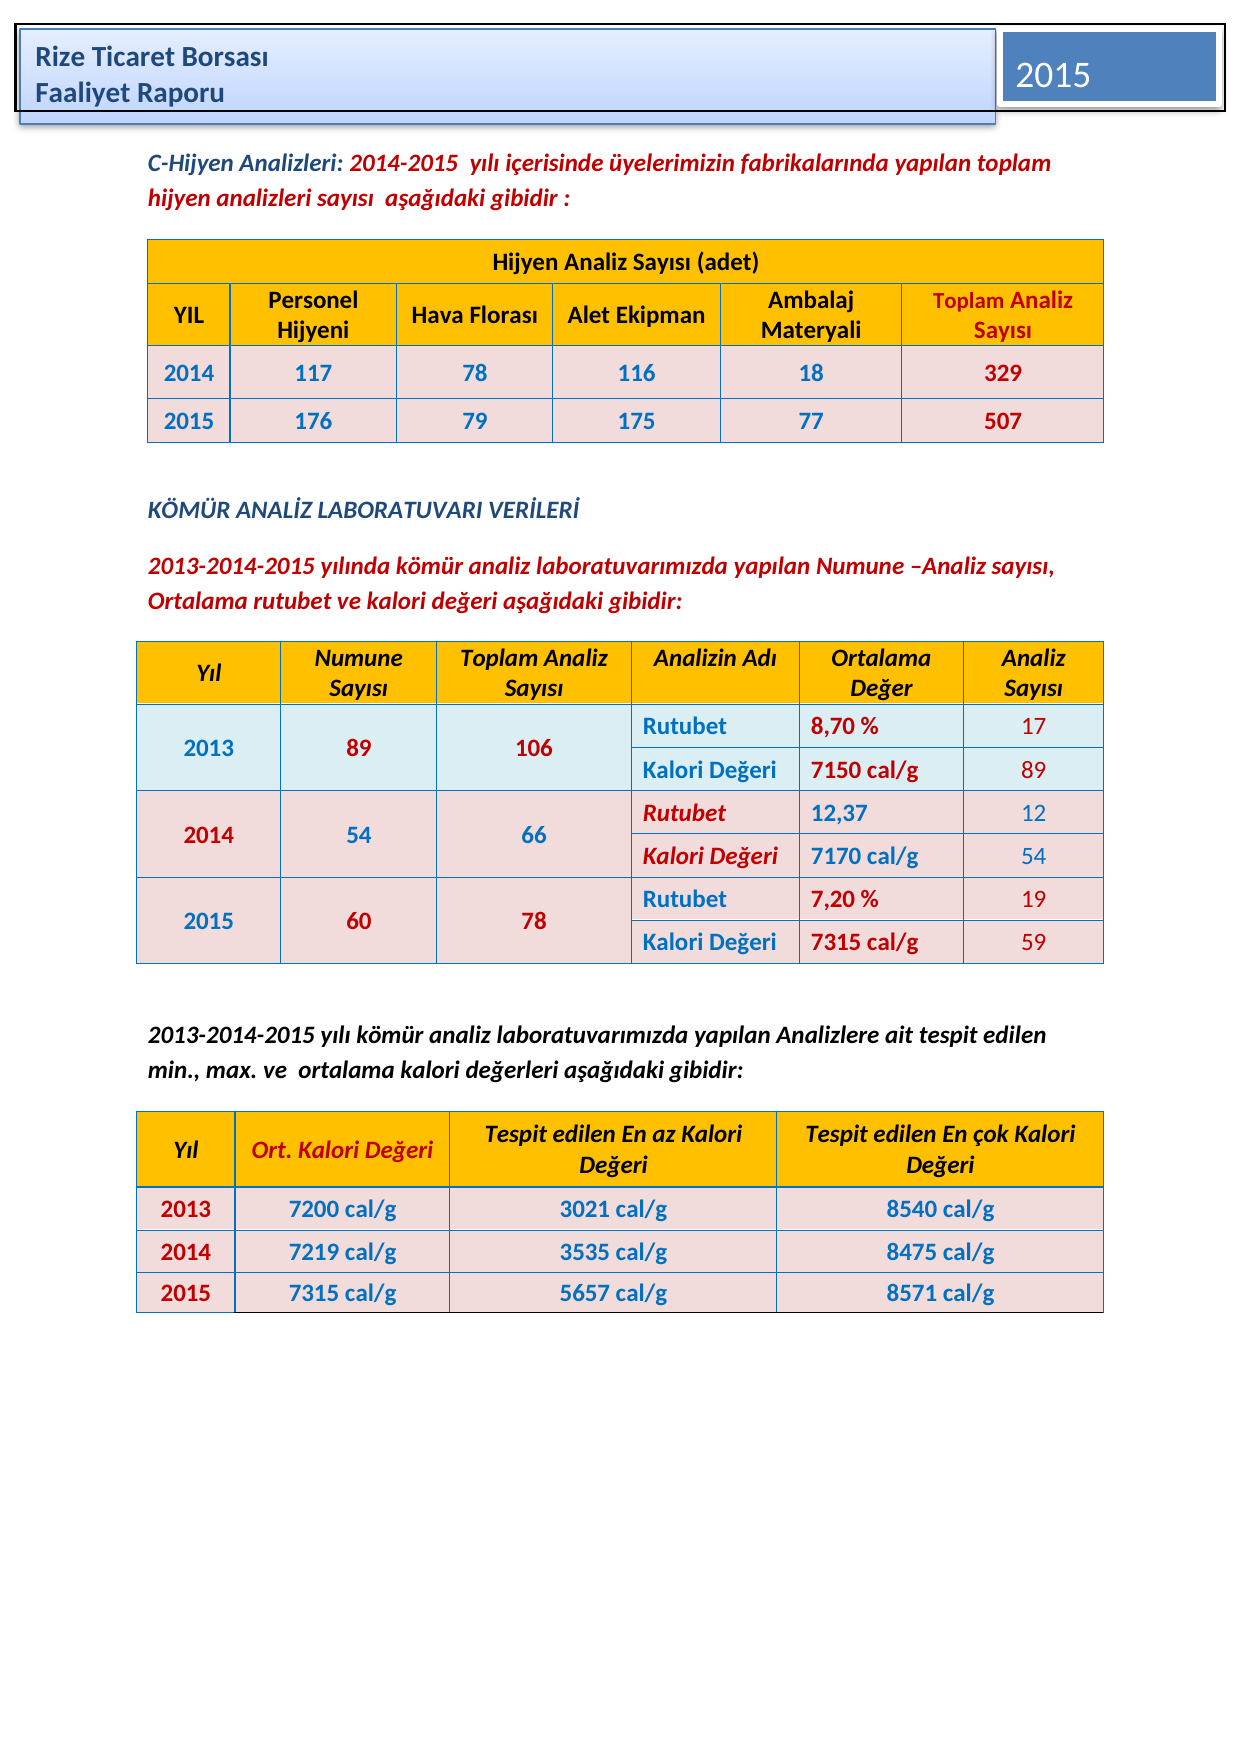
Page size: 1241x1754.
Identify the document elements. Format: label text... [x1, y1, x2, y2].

table_cell Alet Ekipman [553, 284, 720, 345]
table_header Tespit edilen En çok Kalori Değeri [777, 1112, 1103, 1186]
table_cell 5657 cal/g [450, 1273, 776, 1312]
table_cell 507 [902, 399, 1103, 442]
table_cell 59 [964, 921, 1103, 963]
table_cell Kalori Değeri [632, 921, 799, 963]
table_cell 2014 [137, 1231, 234, 1272]
table_header Tespit edilen En az Kalori Değeri [450, 1112, 776, 1186]
table_header Ortalama Değer [800, 642, 963, 703]
table_header Analiz Sayısı [964, 642, 1103, 703]
table_cell Rutubet [632, 705, 799, 747]
text C-Hijyen Analizleri: 2014-2015 yılı içerisinde üyelerimizin fabrikalarında yapılan toplam hijyen analizleri sayısı aşağıdaki gibidir : [148, 148, 1093, 213]
table_cell 2015 [137, 1273, 234, 1312]
table_cell 7219 cal/g [236, 1231, 449, 1272]
table_cell 8475 cal/g [777, 1231, 1103, 1272]
table_header Ort. Kalori Değeri [236, 1112, 449, 1186]
table_cell 7200 cal/g [236, 1188, 449, 1229]
table_cell Rutubet [632, 878, 799, 919]
table_cell 54 [964, 834, 1103, 877]
table_cell 7170 cal/g [800, 834, 963, 877]
table_cell 117 [231, 346, 396, 398]
table_cell 18 [721, 346, 901, 398]
table_cell 19 [964, 878, 1103, 919]
table_cell 2015 [148, 399, 229, 442]
table_cell 8540 cal/g [777, 1188, 1103, 1229]
table_cell 7315 cal/g [800, 921, 963, 963]
table_cell Personel Hijyeni [231, 284, 396, 345]
table_cell Kalori Değeri [632, 834, 799, 877]
table_cell 12 [964, 791, 1103, 833]
table_header Hijyen Analiz Sayısı (adet) [148, 240, 1103, 283]
table_cell 8571 cal/g [777, 1273, 1103, 1312]
table_cell 2013 [137, 1188, 234, 1229]
table_cell Hava Florası [397, 284, 552, 345]
table_cell 3021 cal/g [450, 1188, 776, 1229]
table_cell 2014 [137, 791, 280, 877]
table_header Numune Sayısı [281, 642, 436, 703]
table_cell 329 [902, 346, 1103, 398]
table_cell 7150 cal/g [800, 748, 963, 790]
table_cell 2015 [137, 878, 280, 963]
table_cell 54 [281, 791, 436, 877]
table_cell 66 [437, 791, 631, 877]
table_cell 89 [281, 705, 436, 790]
table_cell 3535 cal/g [450, 1231, 776, 1272]
table_cell 77 [721, 399, 901, 442]
table_cell 17 [964, 705, 1103, 747]
table_cell 60 [281, 878, 436, 963]
table_cell 2014 [148, 346, 229, 398]
table_cell 79 [397, 399, 552, 442]
table_cell 78 [437, 878, 631, 963]
table_cell 175 [553, 399, 720, 442]
table_cell 2013 [137, 705, 280, 790]
table_cell Toplam Analiz Sayısı [902, 284, 1103, 345]
table_cell YIL [148, 284, 229, 345]
table_cell 8,70 % [800, 705, 963, 747]
table_cell 7315 cal/g [236, 1273, 449, 1312]
table_header Analizin Adı [632, 642, 799, 703]
table_cell Rutubet [632, 791, 799, 833]
table_cell 176 [231, 399, 396, 442]
table_header Toplam Analiz Sayısı [437, 642, 631, 703]
text KÖMÜR ANALİZ LABORATUVARI VERİLERİ [148, 494, 1093, 524]
text 2013-2014-2015 yılında kömür analiz laboratuvarımızda yapılan Numune –Analiz sayısı, Ortalama rutubet ve kalori değeri aşağıdaki gibidir: [148, 550, 1093, 615]
text 2013-2014-2015 yılı kömür analiz laboratuvarımızda yapılan Analizlere ait tespit edilen min., max. ve ortalama kalori değerleri aşağıdaki gibidir: [148, 1020, 1093, 1085]
table_cell 7,20 % [800, 878, 963, 919]
table_cell 89 [964, 748, 1103, 790]
table_cell 116 [553, 346, 720, 398]
table_cell 12,37 [800, 791, 963, 833]
table_cell 78 [397, 346, 552, 398]
table_cell 106 [437, 705, 631, 790]
table_cell Kalori Değeri [632, 748, 799, 790]
table_cell Ambalaj Materyali [721, 284, 901, 345]
table_header Yıl [137, 1112, 234, 1186]
table_header Yıl [137, 642, 280, 703]
